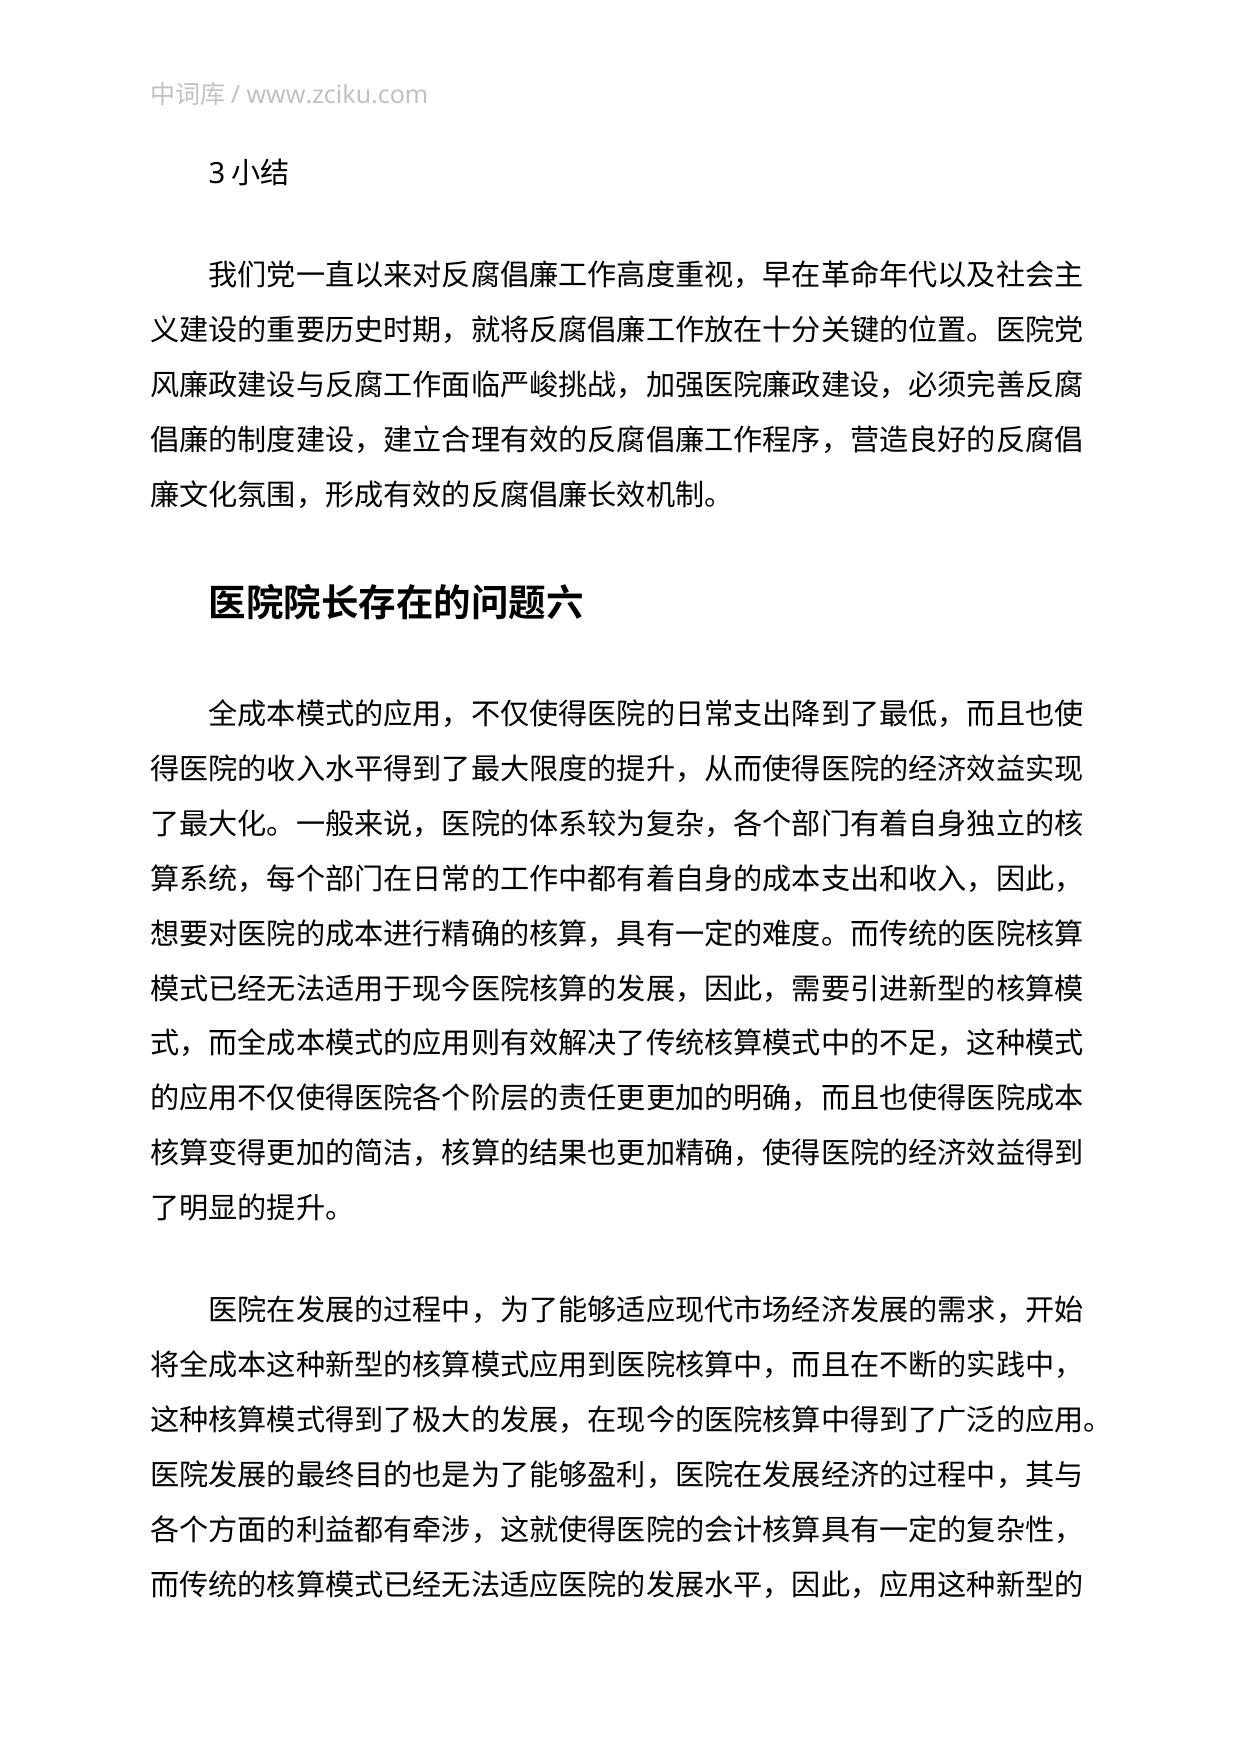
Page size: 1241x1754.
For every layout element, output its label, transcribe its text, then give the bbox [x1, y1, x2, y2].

text 全成本模式的应用，不仅使得医院的日常支出降到了最低，而且也使得医院的收入水平得到了最大限度的提升，从而使得医院的经济效益实现了最大化。一般来说，医院的体系较为复杂，各个部门有着自身独立的核算系统，每个部门在日常的工作中都有着自身的成本支出和收入，因此，想要对医院的成本进行精确的核算，具有一定的难度。而传统的医院核算模式已经无法适用于现今医院核算的发展，因此，需要引进新型的核算模式，而全成本模式的应用则有效解决了传统核算模式中的不足，这种模式的应用不仅使得医院各个阶层的责任更更加的明确，而且也使得医院成本核算变得更加的简洁，核算的结果也更加精确，使得医院的经济效益得到了明显的提升。 [150, 691, 1090, 1227]
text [150, 1287, 1090, 1603]
text 医院院长存在的问题六 [150, 573, 1090, 628]
text 我们党一直以来对反腐倡廉工作高度重视，早在革命年代以及社会主义建设的重要历史时期，就将反腐倡廉工作放在十分关键的位置。医院党风廉政建设与反腐工作面临严峻挑战，加强医院廉政建设，必须完善反腐倡廉的制度建设，建立合理有效的反腐倡廉工作程序，营造良好的反腐倡廉文化氛围，形成有效的反腐倡廉长效机制。 [150, 252, 1090, 514]
text 3小结 [150, 150, 1090, 192]
